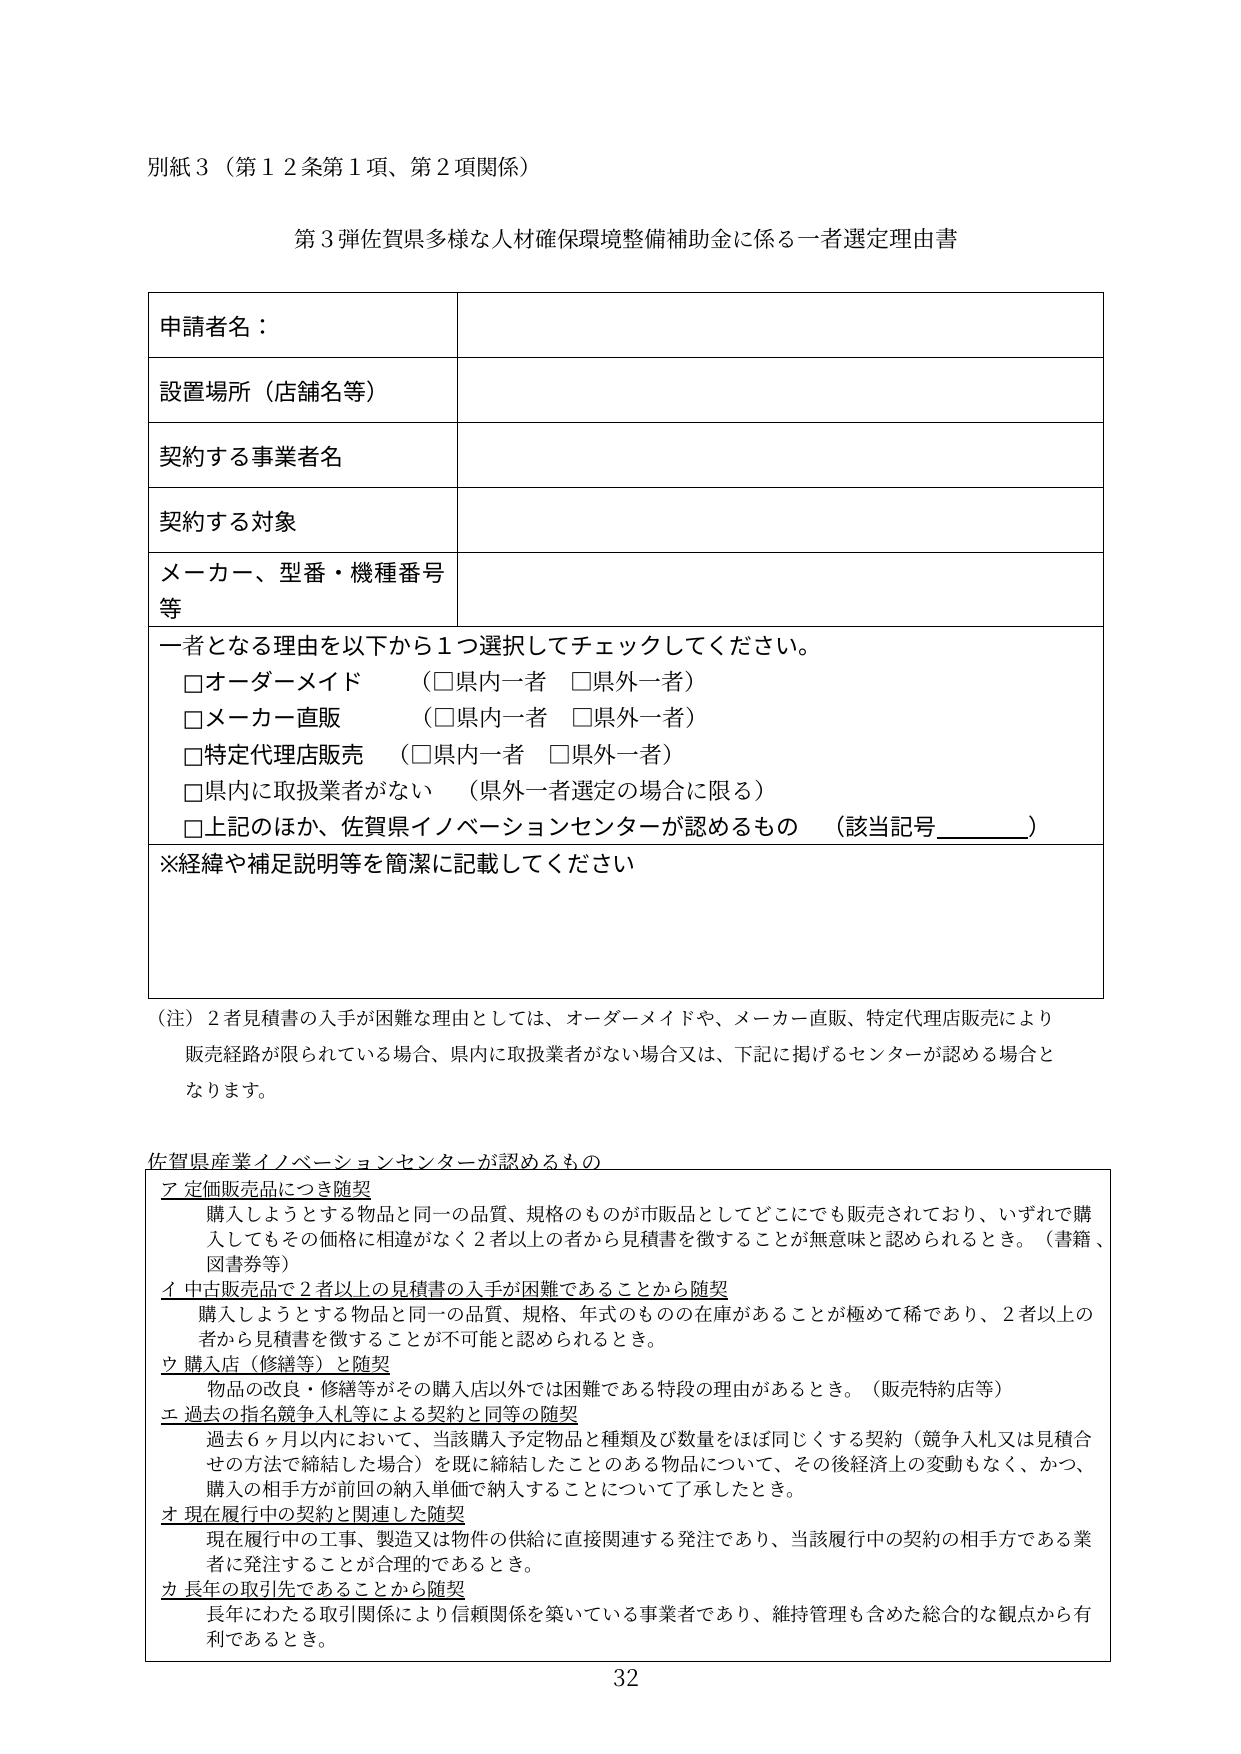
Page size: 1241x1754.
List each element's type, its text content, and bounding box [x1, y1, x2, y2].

text 別紙３（第１２条第１項、第２項関係） [148, 148, 1104, 184]
table_header [458, 293, 1103, 357]
table_cell [458, 553, 1103, 626]
table_cell ※経緯や補足説明等を簡潔に記載してください [149, 845, 1103, 998]
table_header 申請者名： [149, 293, 457, 357]
table_cell 設置場所（店舗名等） [149, 358, 457, 422]
table_cell [458, 488, 1103, 552]
table_cell [458, 358, 1103, 422]
table_cell 一者となる理由を以下から１つ選択してチェックしてください。 □オーダーメイド （□県内一者 □県外一者） □メーカー直販 （□県内一者 □県外一者） □特定代理店販売 （□県内一者 □県外一者） □県内に取扱業者がない （県外一者選定の場合に限る） □上記のほか、佐賀県イノベーションセンターが認めるもの （該当記号 ） [149, 627, 1103, 843]
text （注）２者見積書の入手が困難な理由としては、オーダーメイドや、メーカー直販、特定代理店販売により販売経路が限られている場合、県内に取扱業者がない場合又は、下記に掲げるセンターが認める場合となります。 [148, 999, 1058, 1108]
table_cell 契約する対象 [149, 488, 457, 552]
text 第３弾佐賀県多様な人材確保環境整備補助金に係る一者選定理由書 [148, 220, 1104, 256]
table_cell [458, 423, 1103, 487]
table_cell 契約する事業者名 [149, 423, 457, 487]
text 佐賀県産業イノベーションセンターが認めるもの [148, 1144, 1104, 1169]
table_cell メーカー、型番・機種番号等 [149, 553, 457, 626]
